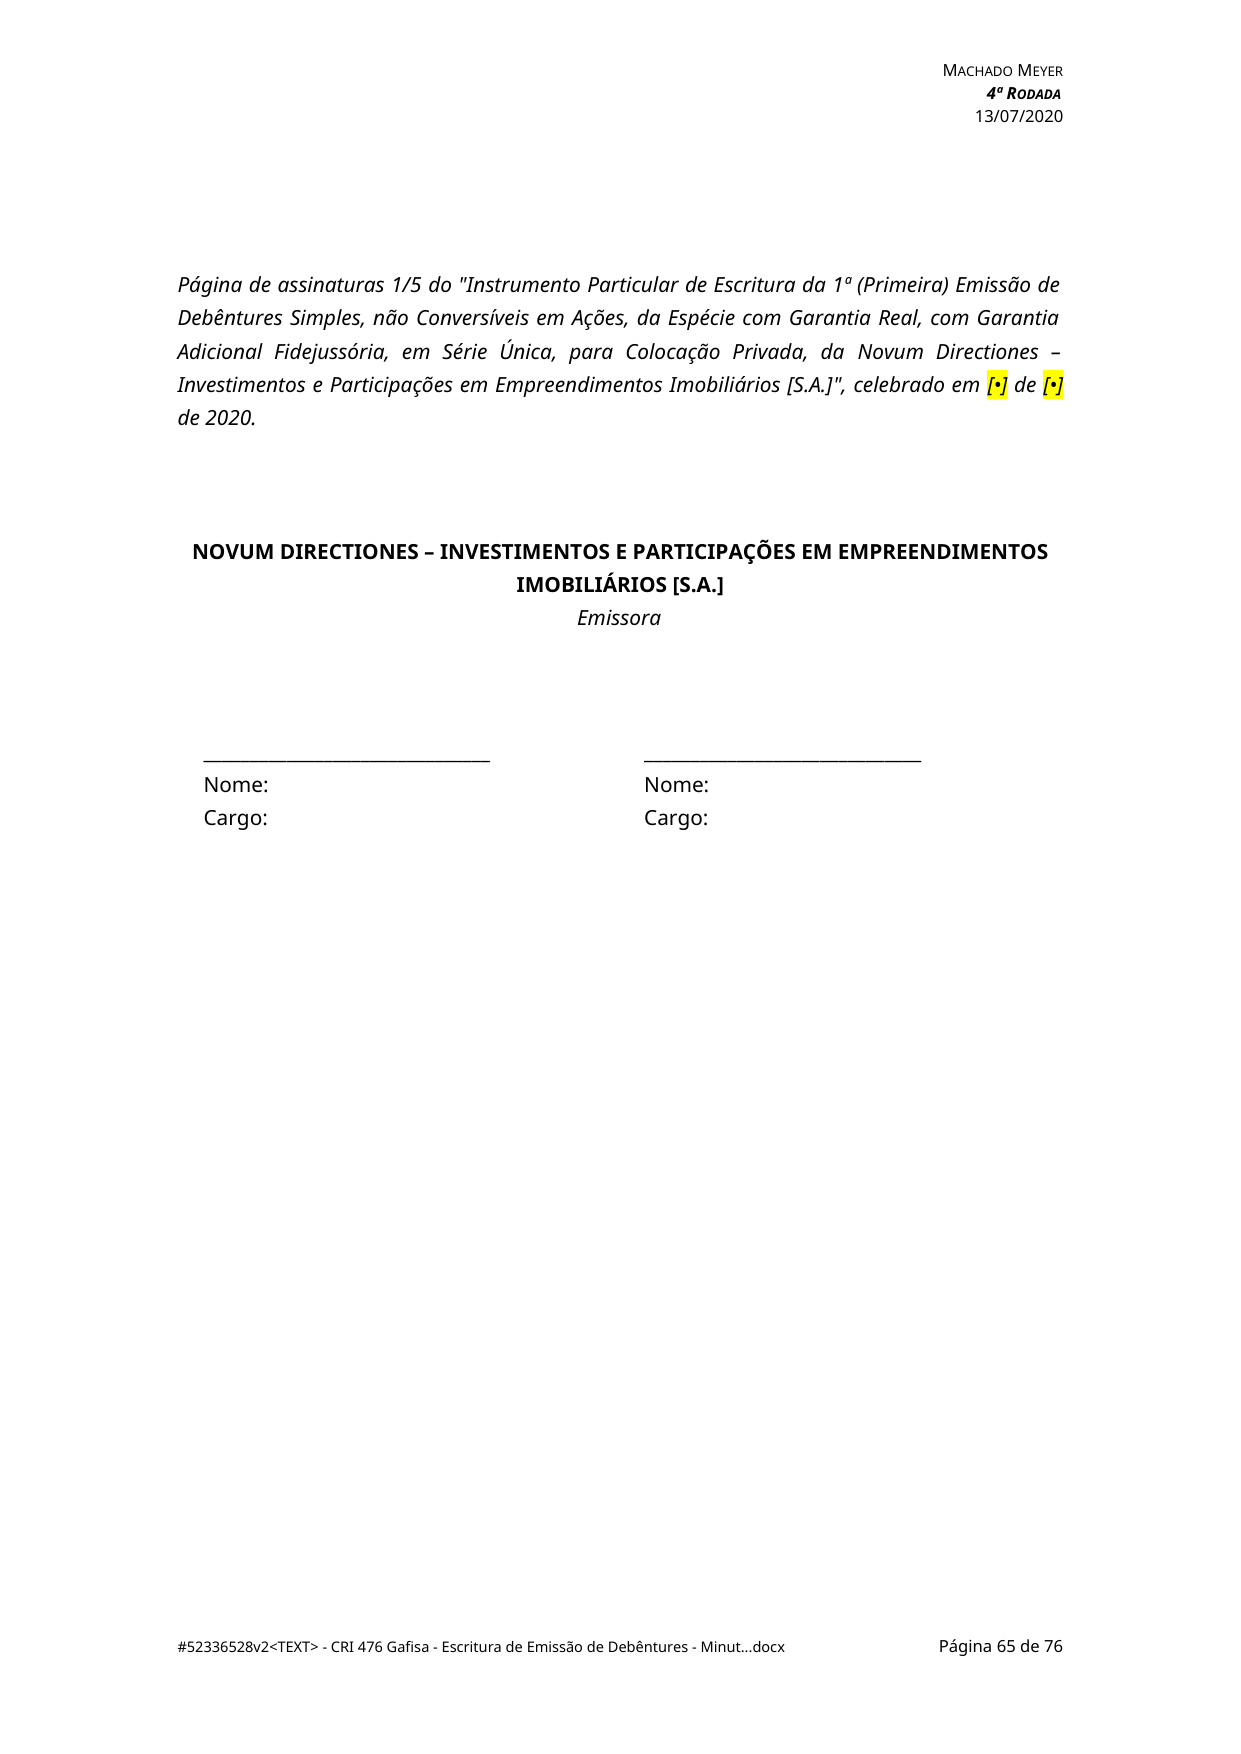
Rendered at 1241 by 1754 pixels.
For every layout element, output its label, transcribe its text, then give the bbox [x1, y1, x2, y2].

table_cell Cargo: [633, 799, 1063, 832]
table_header ______________________________ [633, 733, 1063, 766]
table_cell Nome: [633, 766, 1063, 799]
text Emissora [177, 599, 1063, 632]
table_cell Cargo: [192, 799, 633, 832]
text NOVUM DIRECTIONES – INVESTIMENTOS E PARTICIPAÇÕES EM EMPREENDIMENTOS IMOBILIÁRIOS [S.A.] [177, 532, 1063, 599]
table_header _______________________________ [192, 733, 633, 766]
text Página de assinaturas 1/5 do "Instrumento Particular de Escritura da 1ª (Primeira) Emissão de Debêntures Simples, não Conversíveis em Ações, da Espécie com Garantia Real, com Garantia Adicional Fidejussória, em Série Única, para Colocação Privada, da Novum Directiones – Investimentos e Participações em Empreendimentos Imobiliários [S.A.]", celebrado em [•] de [•] de 2020. [177, 266, 1063, 432]
table_cell Nome: [192, 766, 633, 799]
